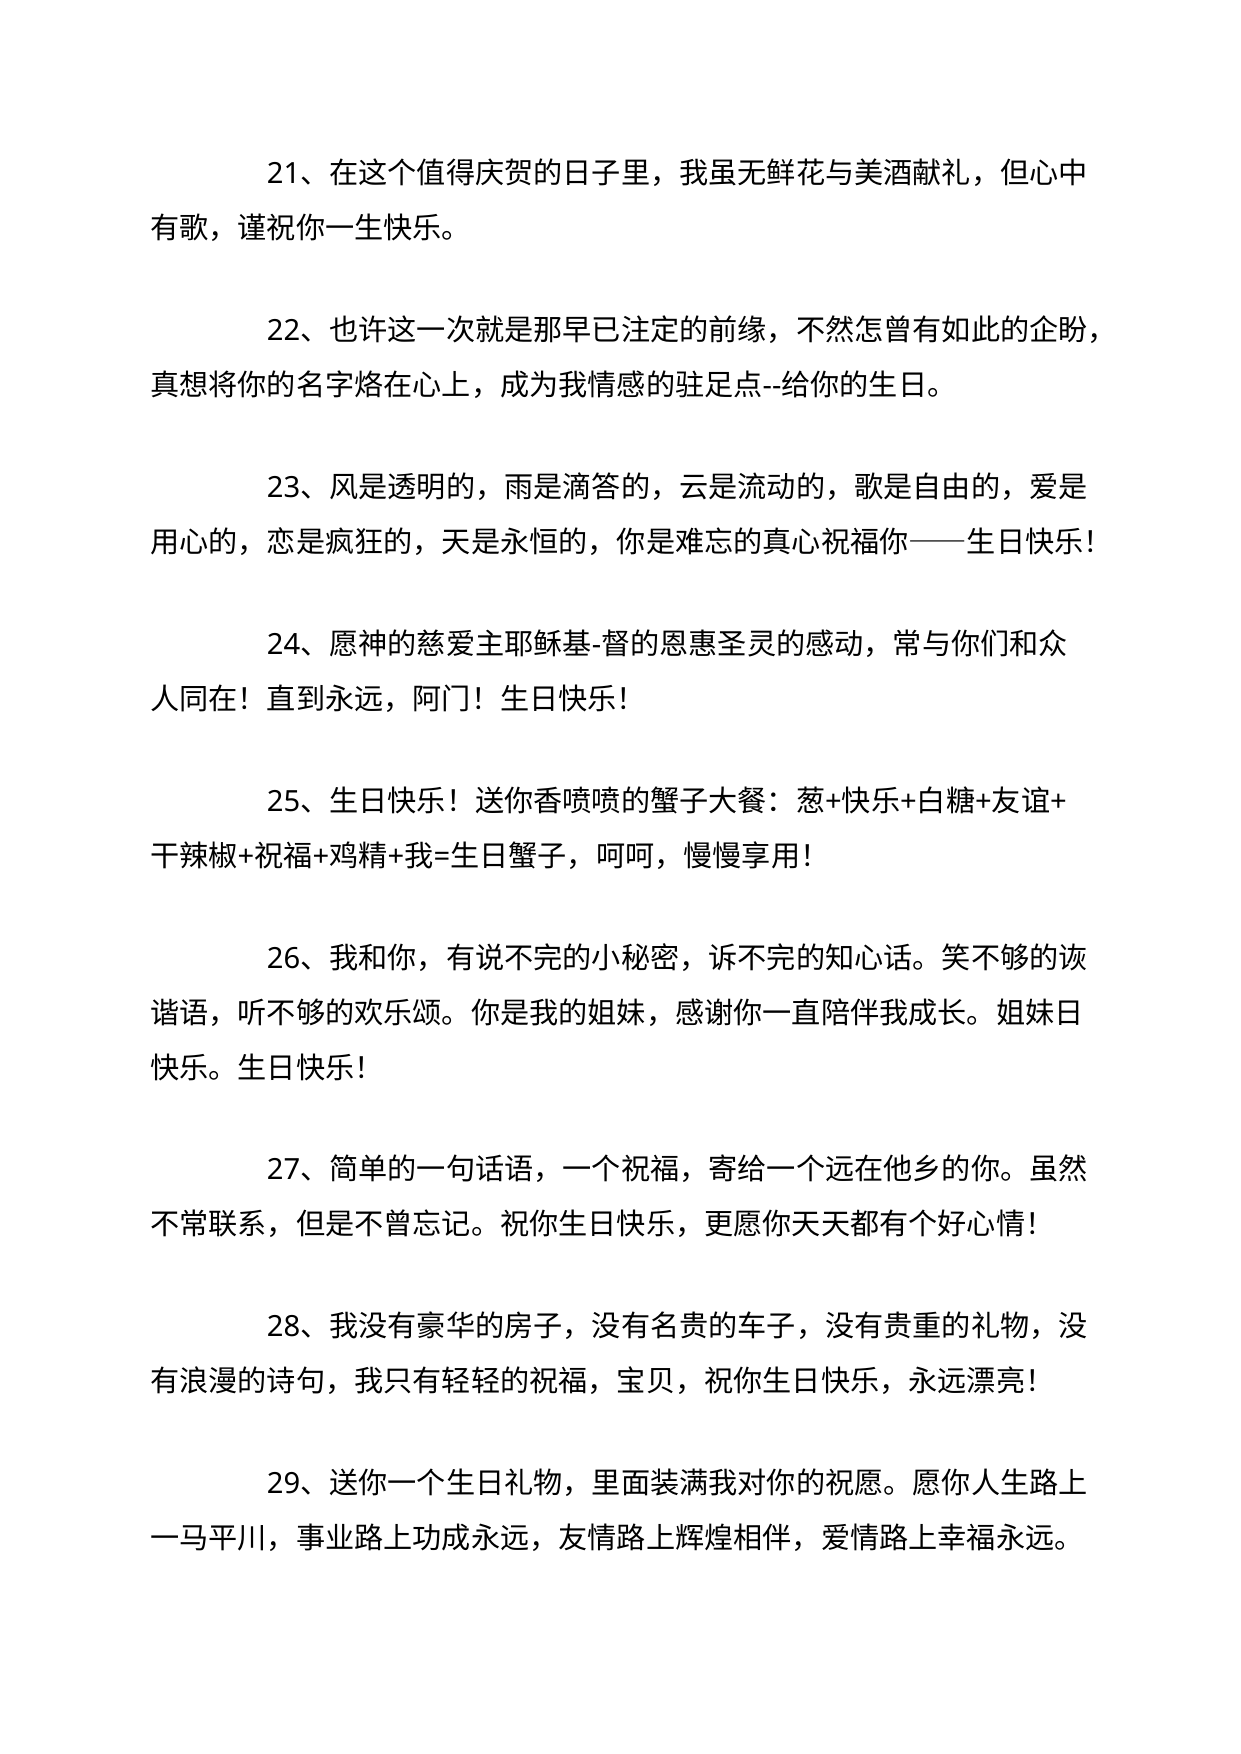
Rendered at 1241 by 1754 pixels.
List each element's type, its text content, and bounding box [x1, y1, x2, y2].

text 24、愿神的慈爱主耶稣基-督的恩惠圣灵的感动，常与你们和众人同在！直到永远，阿门！生日快乐！ [150, 621, 1090, 718]
text 23、风是透明的，雨是滴答的，云是流动的，歌是自由的，爱是用心的，恋是疯狂的，天是永恒的，你是难忘的真心祝福你——生日快乐！ [150, 464, 1090, 561]
text 26、我和你，有说不完的小秘密，诉不完的知心话。笑不够的诙谐语，听不够的欢乐颂。你是我的姐妹，感谢你一直陪伴我成长。姐妹日快乐。生日快乐！ [150, 934, 1090, 1086]
text 22、也许这一次就是那早已注定的前缘，不然怎曾有如此的企盼，真想将你的名字烙在心上，成为我情感的驻足点--给你的生日。 [150, 307, 1090, 404]
text 25、生日快乐！送你香喷喷的蟹子大餐：葱+快乐+白糖+友谊+干辣椒+祝福+鸡精+我=生日蟹子，呵呵，慢慢享用！ [150, 777, 1090, 875]
text 28、我没有豪华的房子，没有名贵的车子，没有贵重的礼物，没有浪漫的诗句，我只有轻轻的祝福，宝贝，祝你生日快乐，永远漂亮！ [150, 1303, 1090, 1400]
text 21、在这个值得庆贺的日子里，我虽无鲜花与美酒献礼，但心中有歌，谨祝你一生快乐。 [150, 150, 1090, 247]
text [150, 1459, 1090, 1557]
text 27、简单的一句话语，一个祝福，寄给一个远在他乡的你。虽然不常联系，但是不曾忘记。祝你生日快乐，更愿你天天都有个好心情！ [150, 1146, 1090, 1243]
